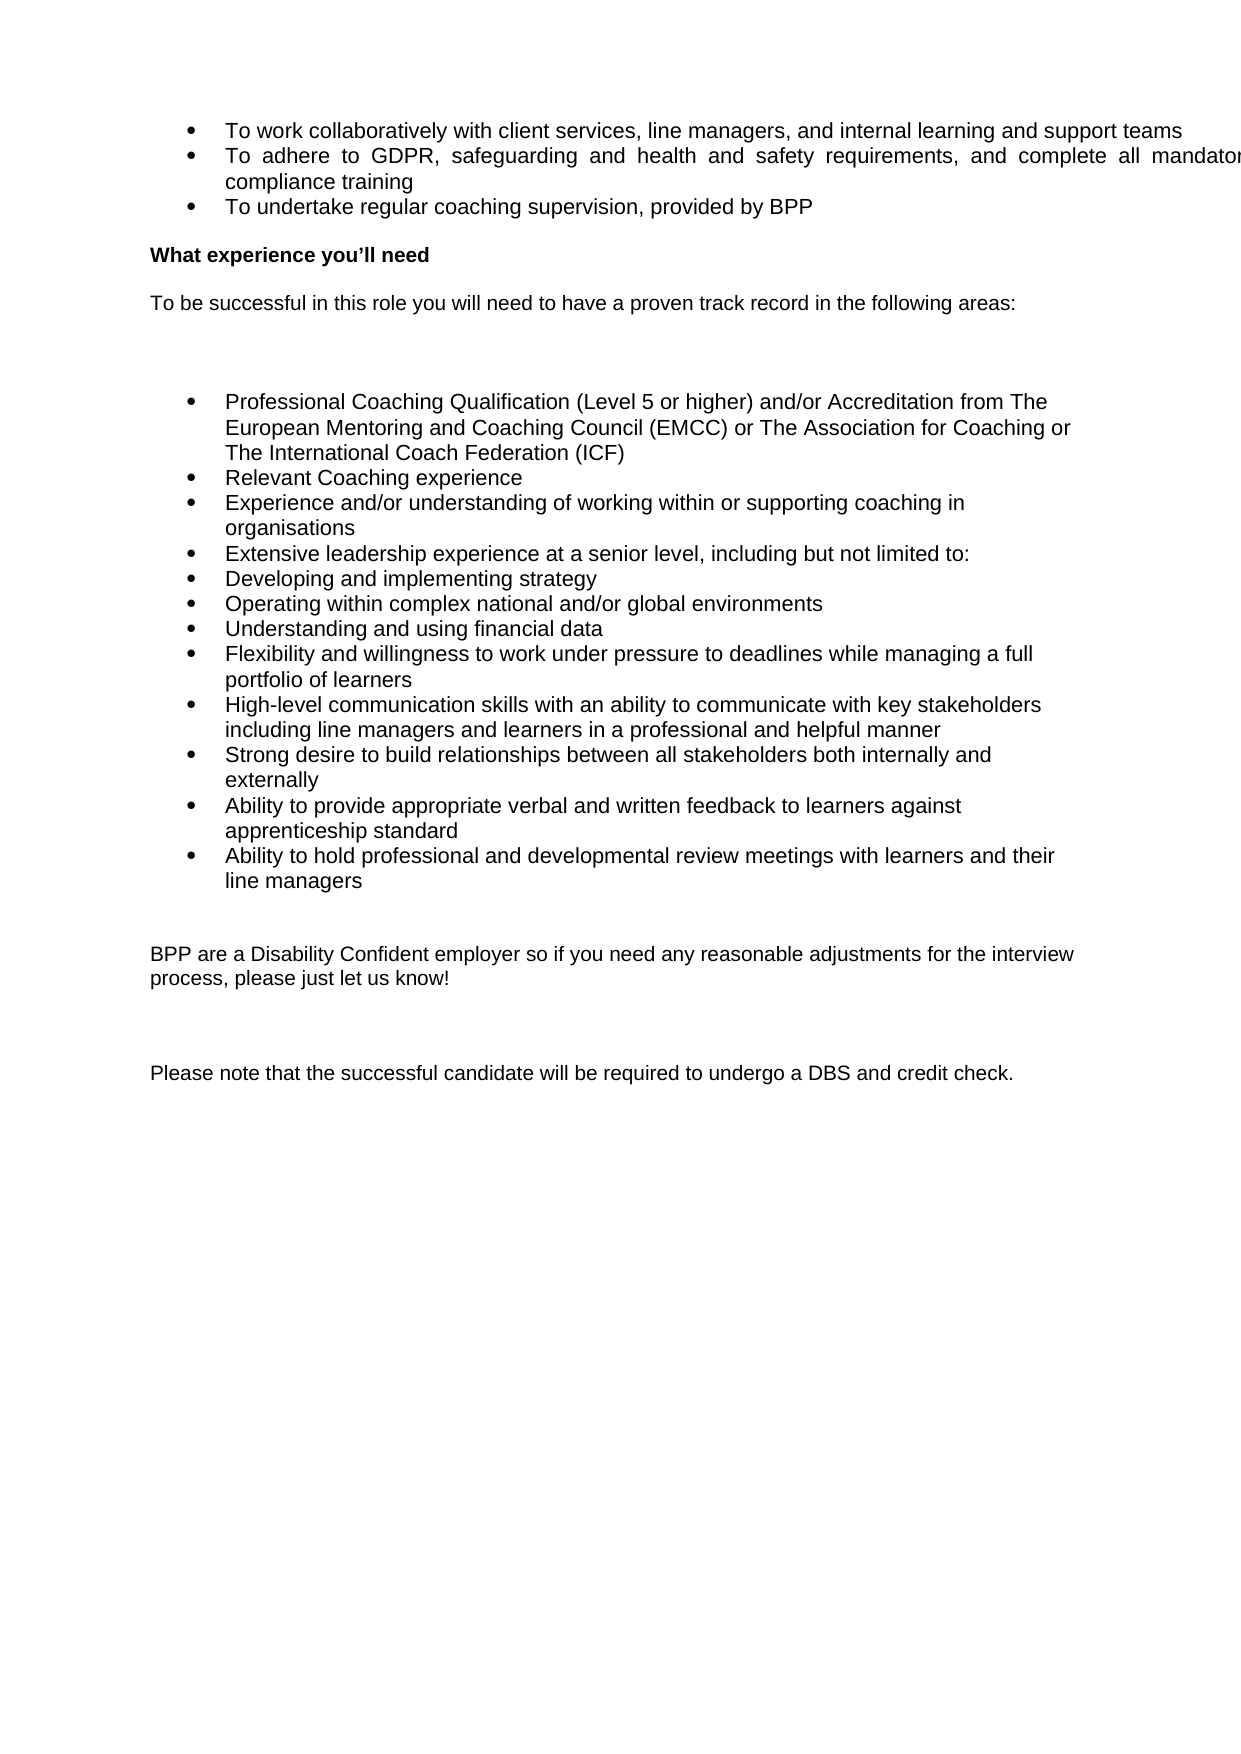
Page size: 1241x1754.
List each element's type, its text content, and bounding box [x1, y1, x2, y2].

list Professional Coaching Qualification (Level 5 or higher) and/or Accreditation from The European Mentoring and Coaching Council (EMCC) or The Association for Coaching or The International Coach Federation (ICF) [187, 389, 1090, 465]
list Experience and/or understanding of working within or supporting coaching in organisations [187, 490, 1090, 541]
list Strong desire to build relationships between all stakeholders both internally and externally [187, 742, 1090, 793]
list Extensive leadership experience at a senior level, including but not limited to: [187, 541, 1090, 566]
text What experience you’ll need [150, 243, 1240, 267]
list High-level communication skills with an ability to communicate with key stakeholders including line managers and learners in a professional and helpful manner [187, 692, 1090, 742]
text Please note that the successful candidate will be required to undergo a DBS and credit check. [150, 1061, 1090, 1085]
list To work collaboratively with client services, line managers, and internal learning and support teams [187, 118, 1240, 143]
text To be successful in this role you will need to have a proven track record in the following areas: [150, 291, 1090, 315]
list Ability to hold professional and developmental review meetings with learners and their line managers [187, 843, 1090, 893]
list Understanding and using financial data [187, 616, 1090, 641]
list To undertake regular coaching supervision, provided by BPP [187, 194, 1240, 219]
text BPP are a Disability Confident employer so if you need any reasonable adjustments for the interview process, please just let us know! [150, 941, 1090, 989]
list To adhere to GDPR, safeguarding and health and safety requirements, and complete all mandatory compliance training [187, 143, 1240, 194]
list Developing and implementing strategy [187, 566, 1090, 591]
list Relevant Coaching experience [187, 465, 1090, 490]
list Operating within complex national and/or global environments [187, 591, 1090, 616]
list Flexibility and willingness to work under pressure to deadlines while managing a full portfolio of learners [187, 641, 1090, 692]
list Ability to provide appropriate verbal and written feedback to learners against apprenticeship standard [187, 793, 1090, 843]
